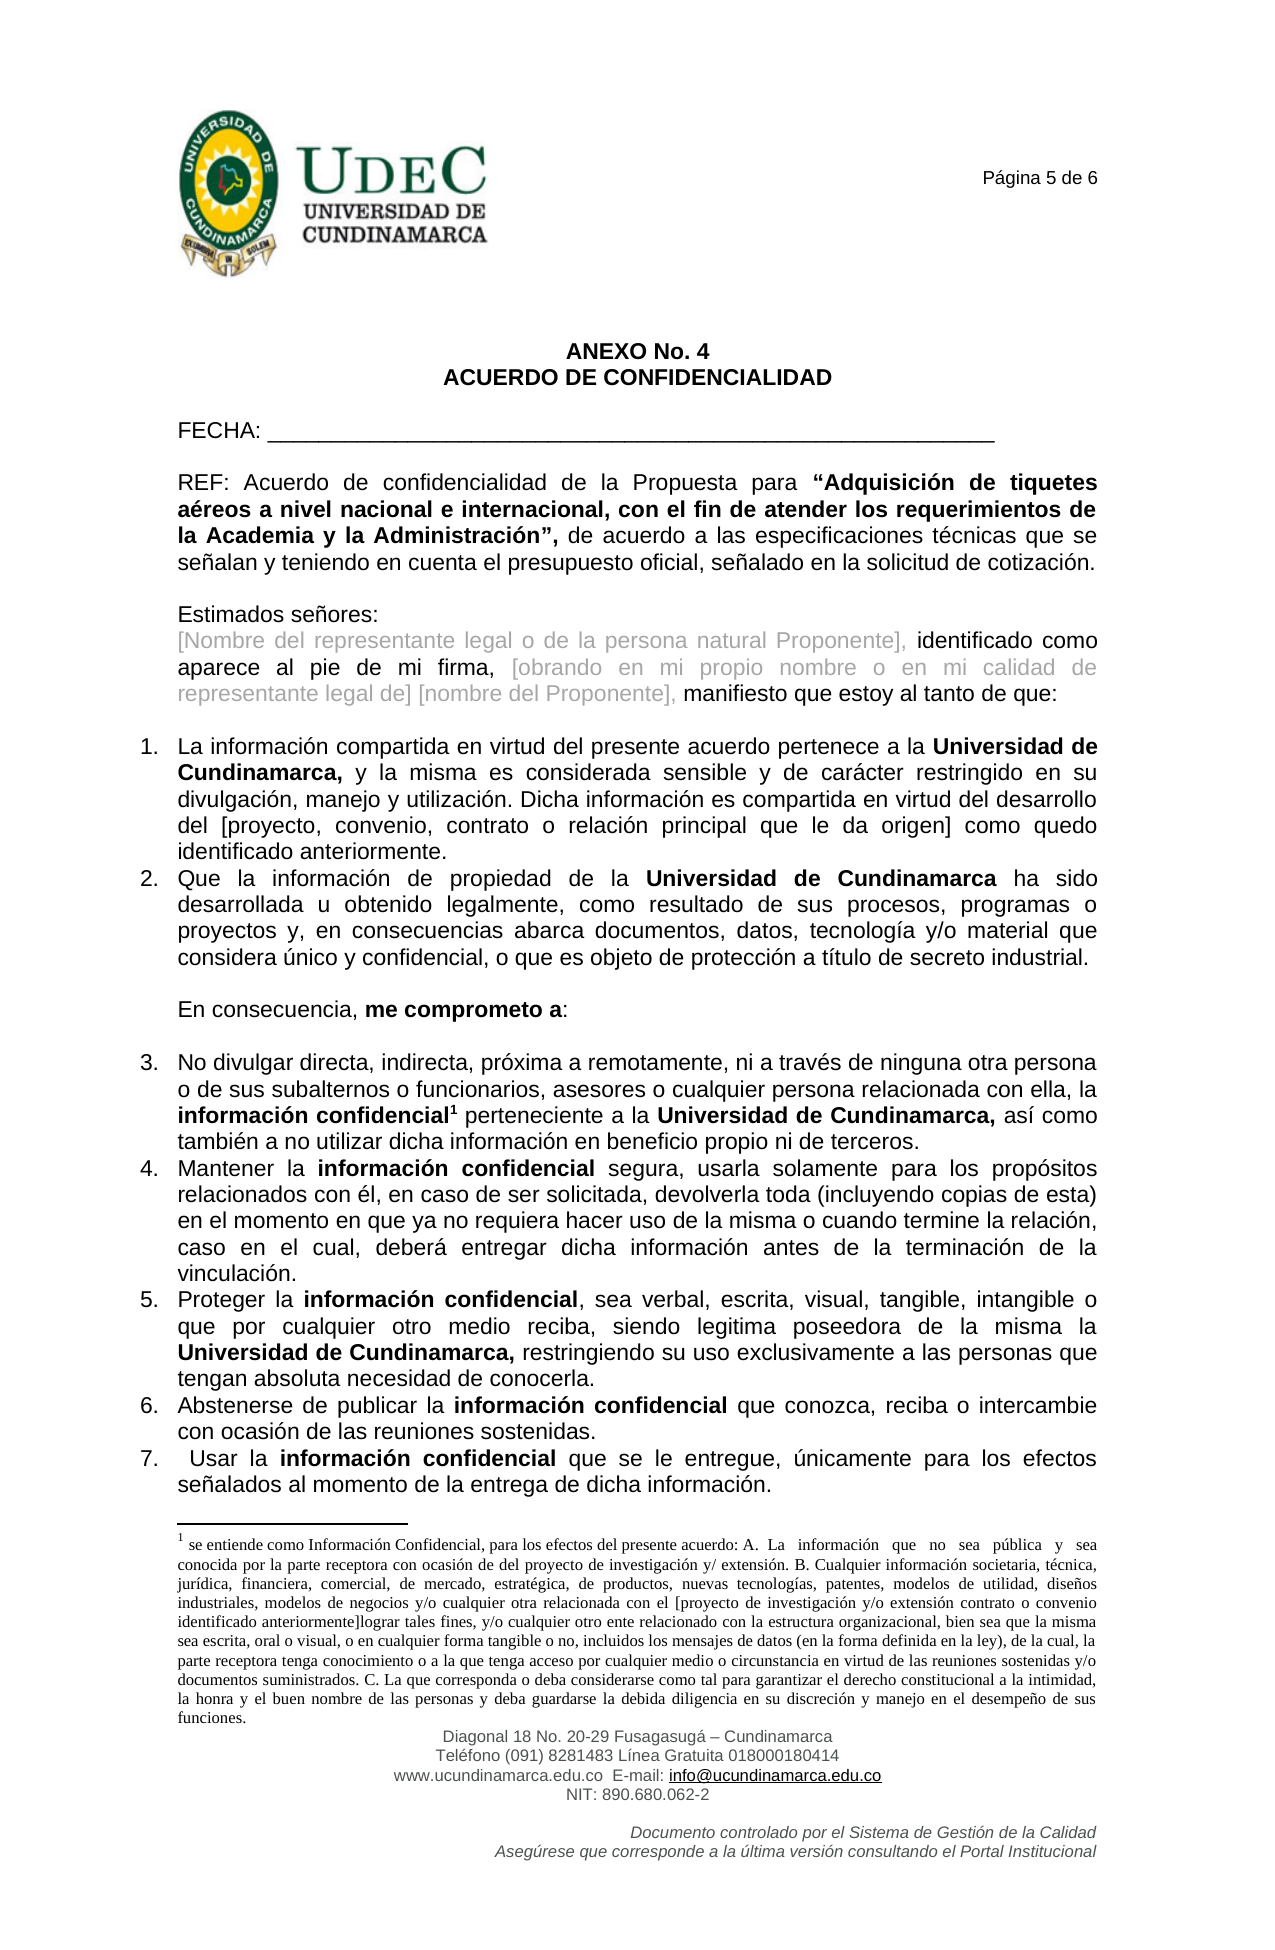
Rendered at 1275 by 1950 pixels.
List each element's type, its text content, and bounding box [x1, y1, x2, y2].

text ACUERDO DE CONFIDENCIALIDAD [177, 364, 1098, 390]
list Proteger la información confidencial, sea verbal, escrita, visual, tangible, intangible o que por cualquier otro medio reciba, siendo legitima poseedora de la misma la Universidad de Cundinamarca, restringiendo su uso exclusivamente a las personas que tengan absoluta necesidad de conocerla. [140, 1286, 1098, 1392]
picture [178, 109, 490, 279]
text [Nombre del representante legal o de la persona natural Proponente], identificado como aparece al pie de mi firma, [obrando en mi propio nombre o en mi calidad de representante legal de] [nombre del Proponente], manifiesto que estoy al tanto de que: [177, 627, 1098, 707]
text En consecuencia, me comprometo a: [177, 996, 1098, 1023]
text ANEXO No. 4 [177, 338, 1098, 364]
text REF: Acuerdo de confidencialidad de la Propuesta para “Adquisición de tiquetes aéreos a nivel nacional e internacional, con el fin de atender los requerimientos de la Academia y la Administración”, de acuerdo a las especificaciones técnicas que se señalan y teniendo en cuenta el presupuesto oficial, señalado en la solicitud de cotización. [177, 469, 1098, 575]
list Que la información de propiedad de la Universidad de Cundinamarca ha sido desarrollada u obtenido legalmente, como resultado de sus procesos, programas o proyectos y, en consecuencias abarca documentos, datos, tecnología y/o material que considera único y confidencial, o que es objeto de protección a título de secreto industrial. [140, 865, 1098, 970]
text FECHA: _________________________________________________________ [177, 417, 1098, 443]
list No divulgar directa, indirecta, próxima a remotamente, ni a través de ninguna otra persona o de sus subalternos o funcionarios, asesores o cualquier persona relacionada con ella, la información confidencial perteneciente a la Universidad de Cundinamarca, así como también a no utilizar dicha información en beneficio propio ni de terceros. [140, 1049, 1098, 1154]
text Estimados señores: [177, 601, 1098, 627]
list La información compartida en virtud del presente acuerdo pertenece a la Universidad de Cundinamarca, y la misma es considerada sensible y de carácter restringido en su divulgación, manejo y utilización. Dicha información es compartida en virtud del desarrollo del [proyecto, convenio, contrato o relación principal que le da origen] como quedo identificado anteriormente. [140, 733, 1098, 865]
list Abstenerse de publicar la información confidencial que conozca, reciba o intercambie con ocasión de las reuniones sostenidas. [140, 1392, 1098, 1444]
list Usar la información confidencial que se le entregue, únicamente para los efectos señalados al momento de la entrega de dicha información. [140, 1444, 1098, 1497]
list Mantener la información confidencial segura, usarla solamente para los propósitos relacionados con él, en caso de ser solicitada, devolverla toda (incluyendo copias de esta) en el momento en que ya no requiera hacer uso de la misma o cuando termine la relación, caso en el cual, deberá entregar dicha información antes de la terminación de la vinculación. [140, 1154, 1098, 1286]
